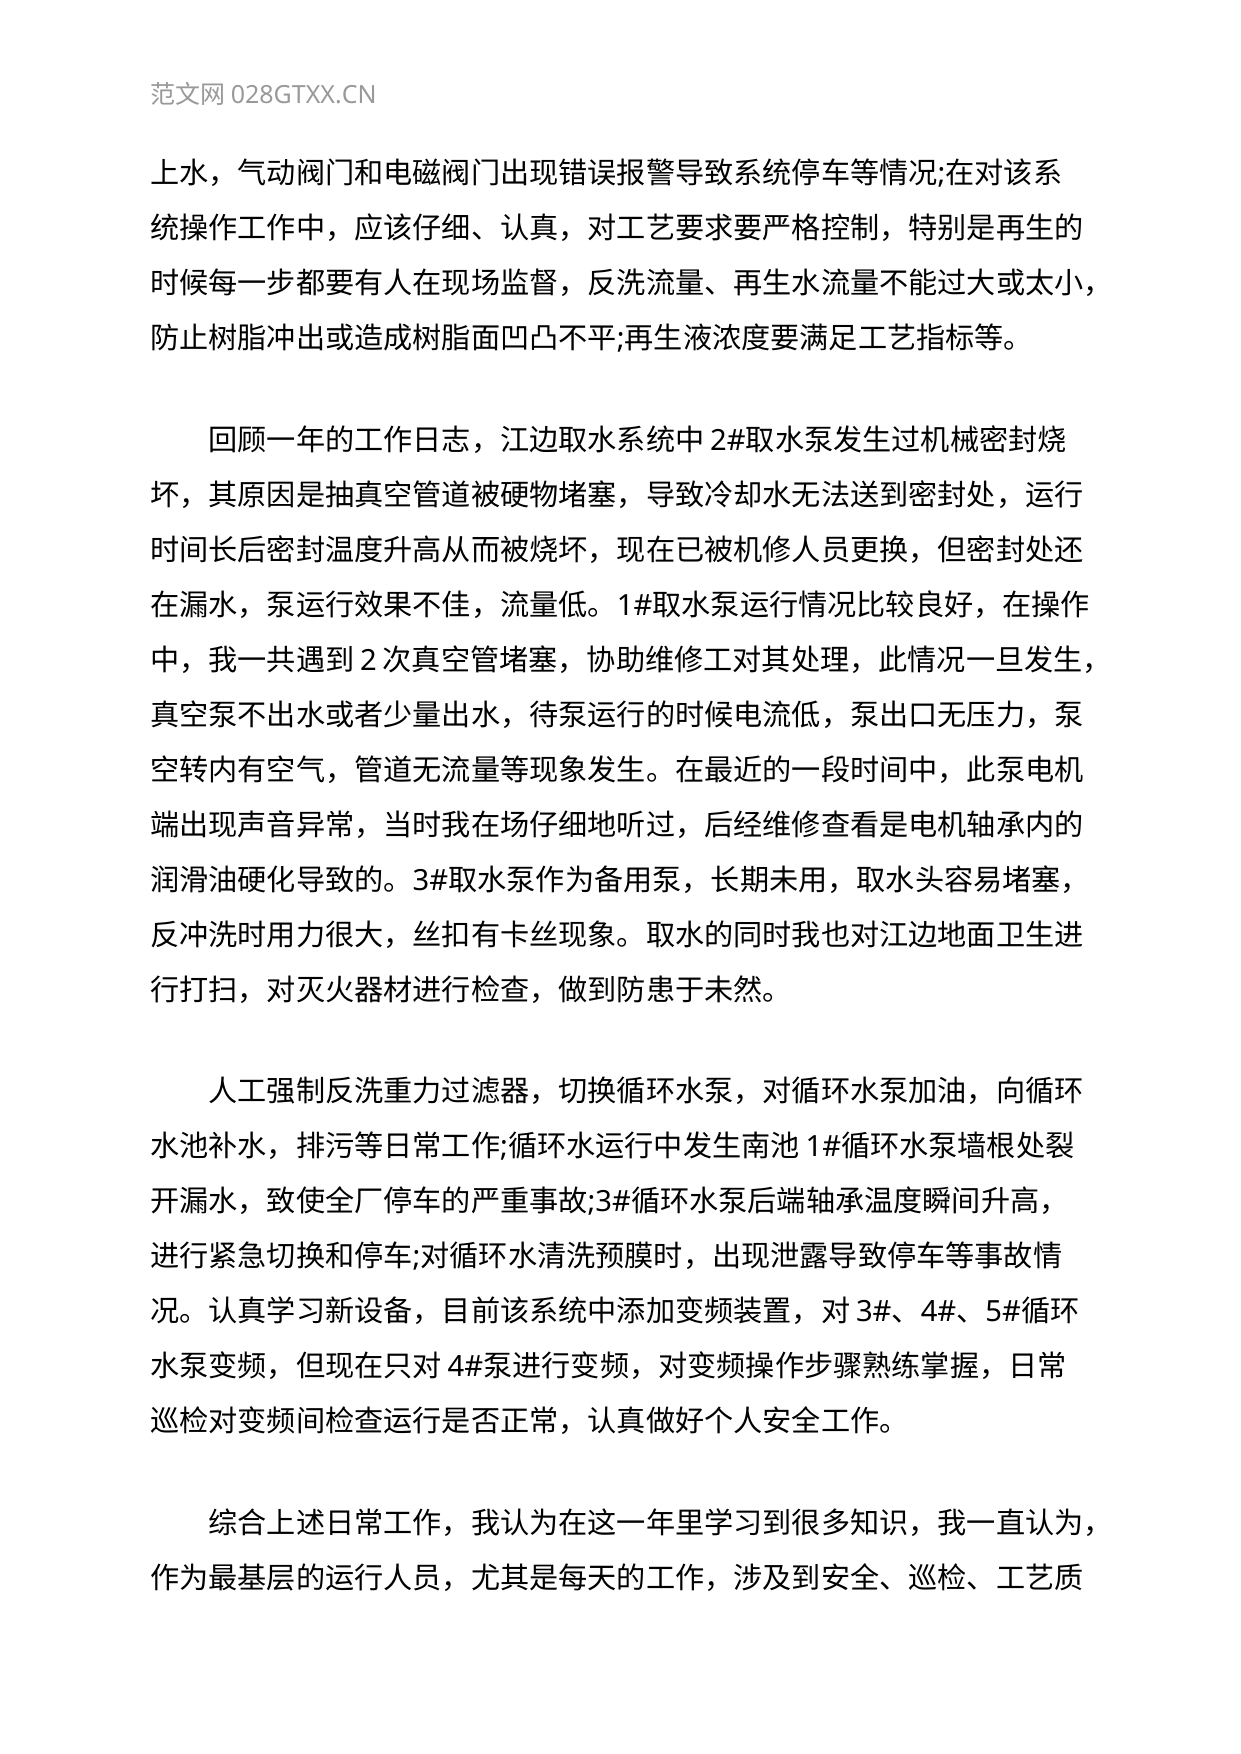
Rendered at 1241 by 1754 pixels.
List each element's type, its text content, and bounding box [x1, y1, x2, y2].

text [150, 1499, 1090, 1597]
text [150, 150, 1090, 357]
text 人工强制反洗重力过滤器，切换循环水泵，对循环水泵加油，向循环水池补水，排污等日常工作;循环水运行中发生南池1#循环水泵墙根处裂开漏水，致使全厂停车的严重事故;3#循环水泵后端轴承温度瞬间升高，进行紧急切换和停车;对循环水清洗预膜时，出现泄露导致停车等事故情况。认真学习新设备，目前该系统中添加变频装置，对3#、4#、5#循环水泵变频，但现在只对4#泵进行变频，对变频操作步骤熟练掌握，日常巡检对变频间检查运行是否正常，认真做好个人安全工作。 [150, 1068, 1090, 1440]
text 回顾一年的工作日志，江边取水系统中2#取水泵发生过机械密封烧坏，其原因是抽真空管道被硬物堵塞，导致冷却水无法送到密封处，运行时间长后密封温度升高从而被烧坏，现在已被机修人员更换，但密封处还在漏水，泵运行效果不佳，流量低。1#取水泵运行情况比较良好，在操作中，我一共遇到2次真空管堵塞，协助维修工对其处理，此情况一旦发生，真空泵不出水或者少量出水，待泵运行的时候电流低，泵出口无压力，泵空转内有空气，管道无流量等现象发生。在最近的一段时间中，此泵电机端出现声音异常，当时我在场仔细地听过，后经维修查看是电机轴承内的润滑油硬化导致的。3#取水泵作为备用泵，长期未用，取水头容易堵塞，反冲洗时用力很大，丝扣有卡丝现象。取水的同时我也对江边地面卫生进行打扫，对灭火器材进行检查，做到防患于未然。 [150, 417, 1090, 1008]
